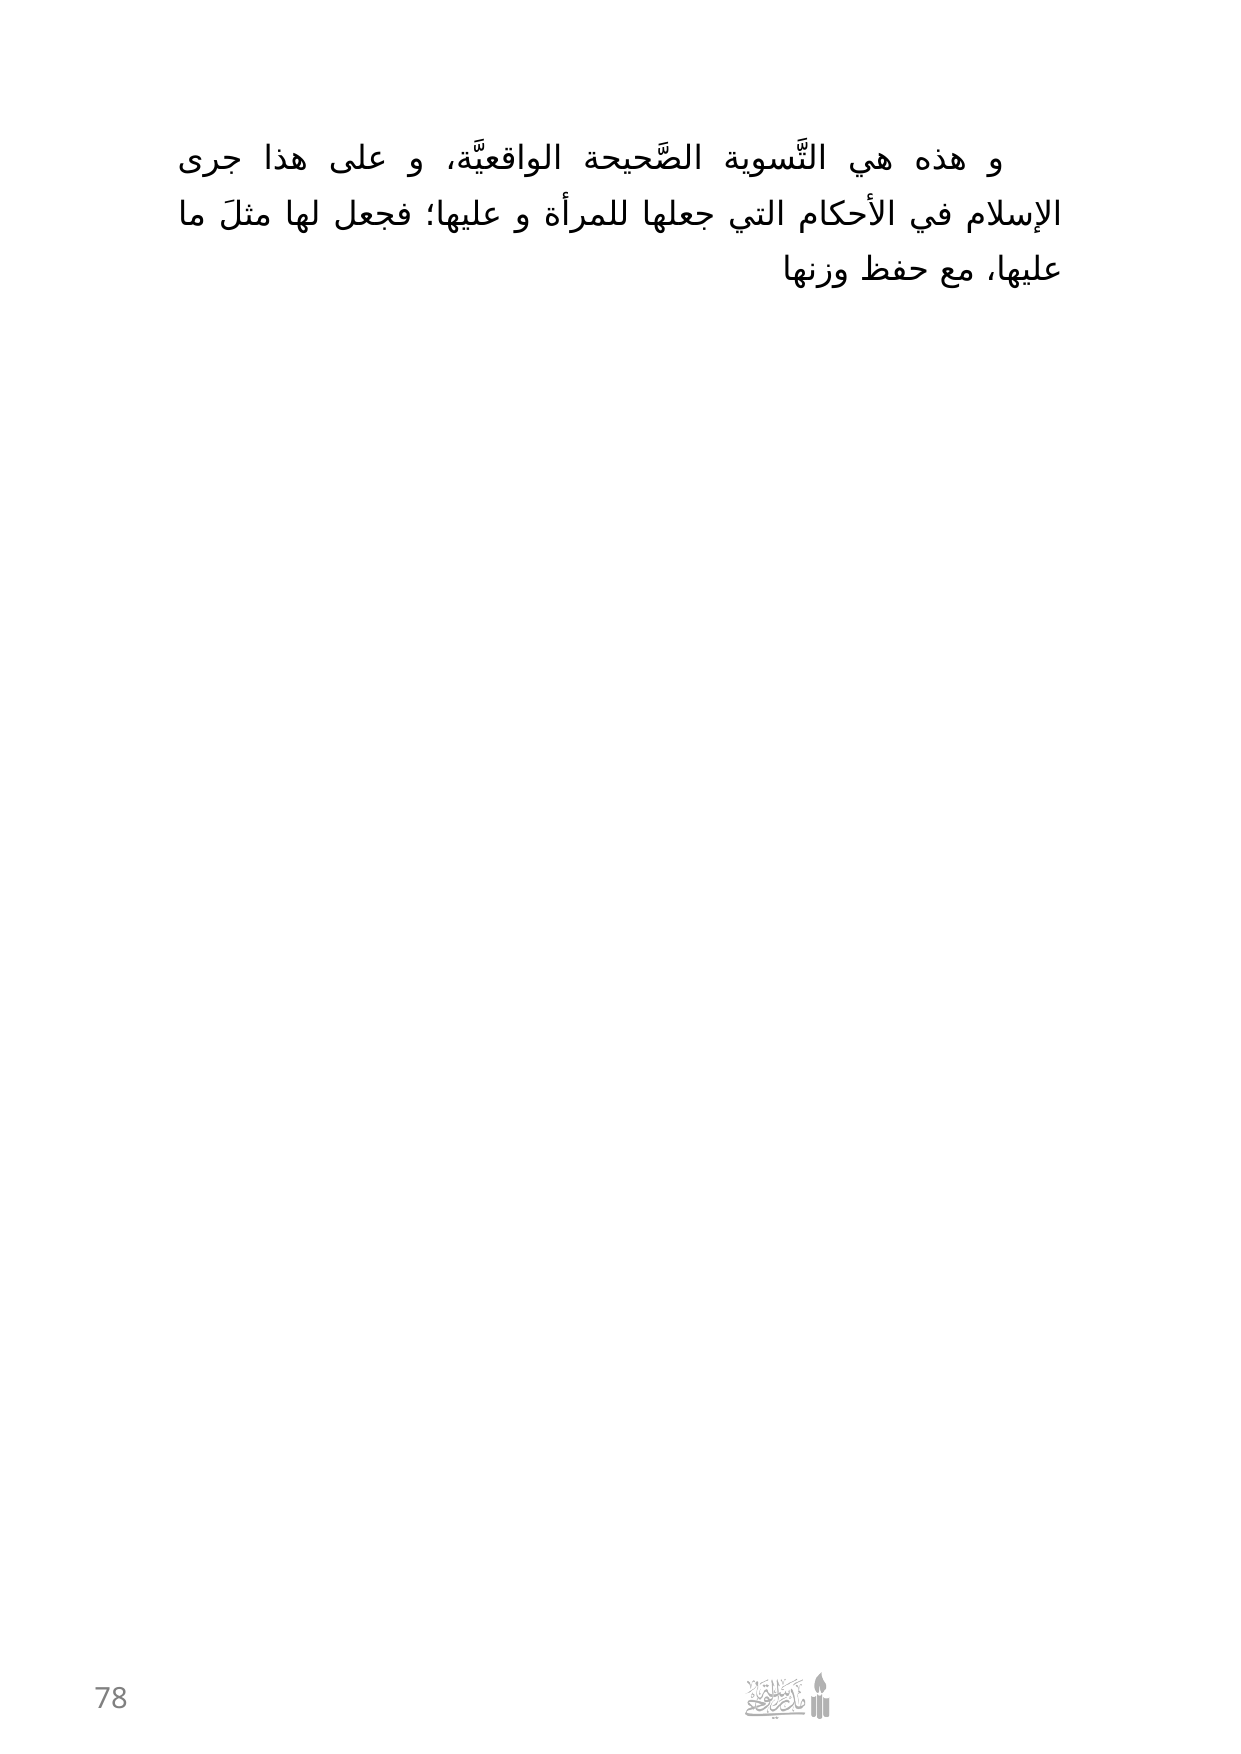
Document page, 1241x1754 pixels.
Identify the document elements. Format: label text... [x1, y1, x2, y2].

picture [745, 1672, 830, 1719]
text و هذه هي التَّسوية الصَّحيحة الواقعيَّة، و على هذا جرى الإسلام في الأحكام التي جعلها للمرأة و عليها؛ فجعل لها مثلَ ما عليها، مع حفظ وزنها [177, 136, 1063, 303]
